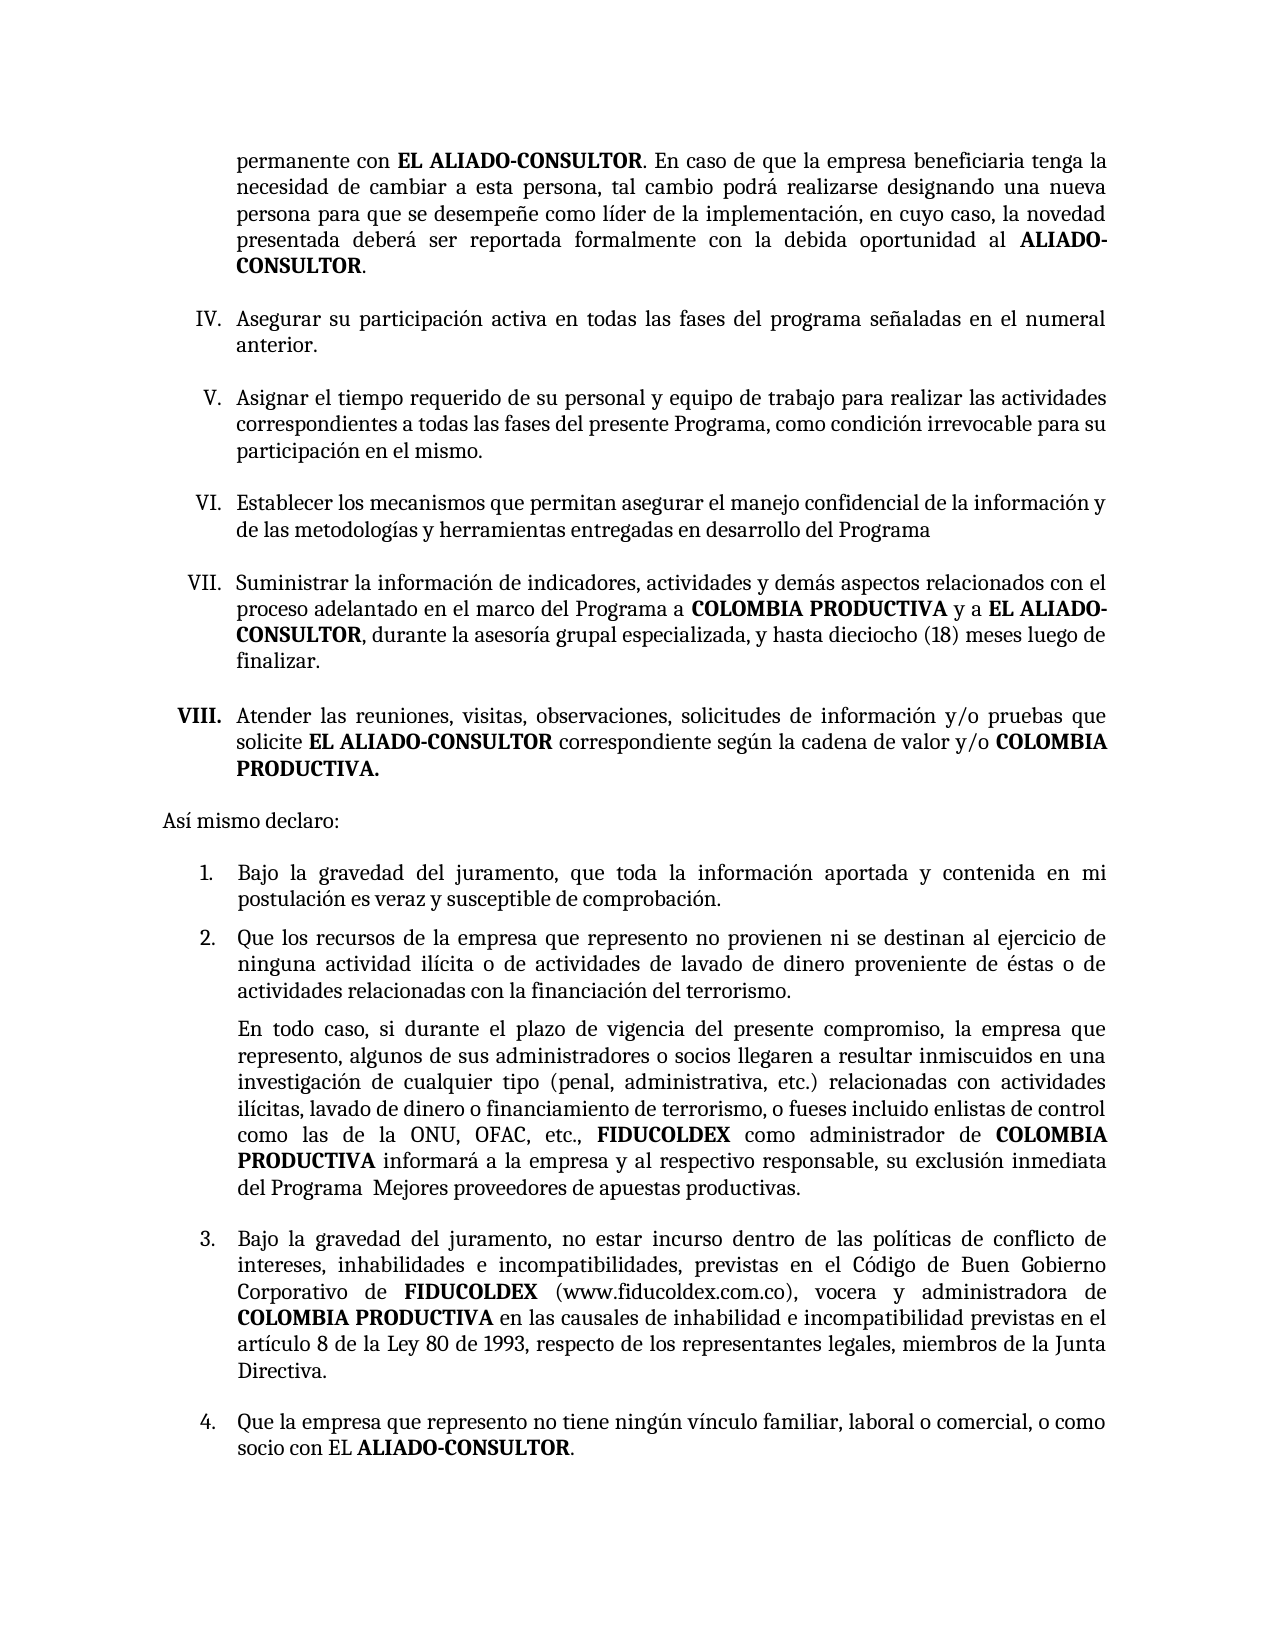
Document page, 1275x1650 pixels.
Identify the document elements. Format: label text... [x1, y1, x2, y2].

list Establecer los mecanismos que permitan asegurar el manejo confidencial de la información y de las metodologías y herramientas entregadas en desarrollo del Programa [222, 490, 1107, 543]
list Asignar el tiempo requerido de su personal y equipo de trabajo para realizar las actividades correspondientes a todas las fases del presente Programa, como condición irrevocable para su participación en el mismo. [222, 385, 1107, 464]
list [222, 148, 1107, 279]
list Que los recursos de la empresa que represento no provienen ni se destinan al ejercicio de ninguna actividad ilícita o de actividades de lavado de dinero proveniente de éstas o de actividades relacionadas con la financiación del terrorismo. [200, 925, 1107, 1004]
list Asegurar su participación activa en todas las fases del programa señaladas en el numeral anterior. [222, 306, 1107, 358]
list Bajo la gravedad del juramento, que toda la información aportada y contenida en mi postulación es veraz y susceptible de comprobación. [200, 859, 1107, 912]
list Que la empresa que represento no tiene ningún vínculo familiar, laboral o comercial, o como socio con EL ALIADO-CONSULTOR. [200, 1409, 1107, 1462]
list Suministrar la información de indicadores, actividades y demás aspectos relacionados con el proceso adelantado en el marco del Programa a COLOMBIA PRODUCTIVA y a EL ALIADO-CONSULTOR, durante la asesoría grupal especializada, y hasta dieciocho (18) meses luego de finalizar. [222, 569, 1107, 675]
list En todo caso, si durante el plazo de vigencia del presente compromiso, la empresa que represento, algunos de sus administradores o socios llegaren a resultar inmiscuidos en una investigación de cualquier tipo (penal, administrativa, etc.) relacionadas con actividades ilícitas, lavado de dinero o financiamiento de terrorismo, o fueses incluido enlistas de control como las de la ONU, OFAC, etc., FIDUCOLDEX como administrador de COLOMBIA PRODUCTIVA informará a la empresa y al respectivo responsable, su exclusión inmediata del Programa Mejores proveedores de apuestas productivas. [237, 1016, 1107, 1201]
text Así mismo declaro: [162, 808, 1107, 834]
list Bajo la gravedad del juramento, no estar incurso dentro de las políticas de conflicto de intereses, inhabilidades e incompatibilidades, previstas en el Código de Buen Gobierno Corporativo de FIDUCOLDEX (www.fiducoldex.com.co), vocera y administradora de COLOMBIA PRODUCTIVA en las causales de inhabilidad e incompatibilidad previstas en el artículo 8 de la Ley 80 de 1993, respecto de los representantes legales, miembros de la Junta Directiva. [200, 1226, 1107, 1384]
list Atender las reuniones, visitas, observaciones, solicitudes de información y/o pruebas que solicite EL ALIADO-CONSULTOR correspondiente según la cadena de valor y/o COLOMBIA PRODUCTIVA. [222, 703, 1107, 782]
